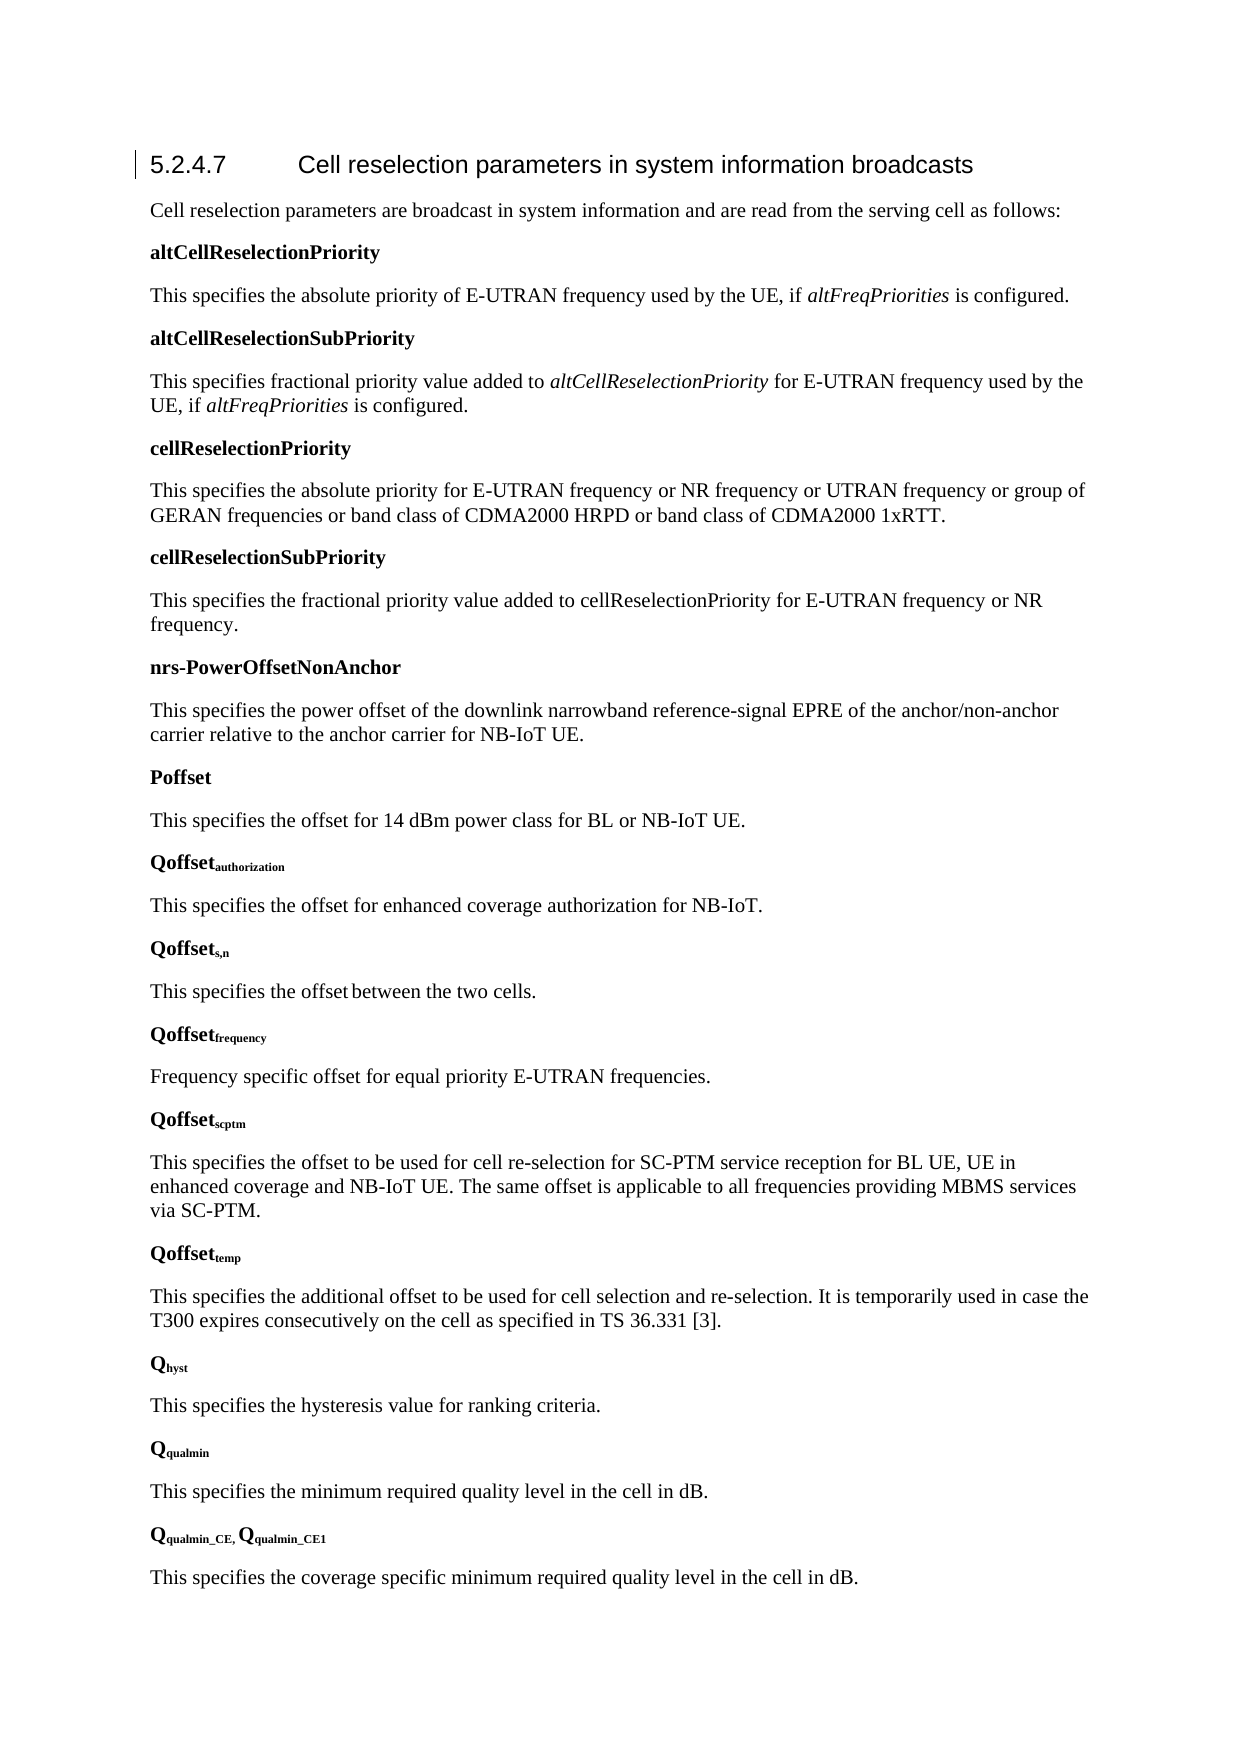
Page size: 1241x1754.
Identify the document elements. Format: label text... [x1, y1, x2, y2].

text cellReselectionSubPriority [150, 545, 1090, 569]
text This specifies the absolute priority for E-UTRAN frequency or NR frequency or UTRAN frequency or group of GERAN frequencies or band class of CDMA2000 HRPD or band class of CDMA2000 1xRTT. [150, 478, 1090, 527]
text This specifies the fractional priority value added to cellReselectionPriority for E-UTRAN frequency or NR frequency. [150, 588, 1090, 636]
text This specifies the additional offset to be used for cell selection and re-selection. It is temporarily used in case the T300 expires consecutively on the cell as specified in TS 36.331 [3]. [150, 1284, 1090, 1332]
text Qqualmin [150, 1436, 1090, 1460]
subtitle 5.2.4.7 Cell reselection parameters in system information broadcasts [150, 150, 1090, 179]
text Qoffsettemp [150, 1241, 1090, 1265]
text nrs-PowerOffsetNonAnchor [150, 655, 1090, 679]
text This specifies the offset between the two cells. [150, 979, 1090, 1003]
text This specifies the minimum required quality level in the cell in dB. [150, 1479, 1090, 1503]
text Poffset [150, 765, 1090, 789]
text altCellReselectionSubPriority [150, 326, 1090, 350]
text This specifies the offset for enhanced coverage authorization for NB-IoT. [150, 893, 1090, 917]
text This specifies the offset for 14 dBm power class for BL or NB-IoT UE. [150, 807, 1090, 832]
text Qoffsetscptm [150, 1107, 1090, 1131]
text altCellReselectionPriority [150, 240, 1090, 264]
text Cell reselection parameters are broadcast in system information and are read from the serving cell as follows: [150, 197, 1090, 222]
text cellReselectionPriority [150, 436, 1090, 460]
text This specifies the power offset of the downlink narrowband reference-signal EPRE of the anchor/non-anchor carrier relative to the anchor carrier for NB-IoT UE. [150, 698, 1090, 746]
text This specifies the offset to be used for cell re-selection for SC-PTM service reception for BL UE, UE in enhanced coverage and NB-IoT UE. The same offset is applicable to all frequencies providing MBMS services via SC-PTM. [150, 1150, 1090, 1222]
text This specifies the absolute priority of E-UTRAN frequency used by the UE, if altFreqPriorities is configured. [150, 283, 1090, 307]
text Qoffsets,n [150, 936, 1090, 960]
text This specifies fractional priority value added to altCellReselectionPriority for E-UTRAN frequency used by the UE, if altFreqPriorities is configured. [150, 369, 1090, 417]
text Qqualmin_CE, Qqualmin_CE1 [150, 1522, 1090, 1546]
text Qhyst [150, 1351, 1090, 1375]
text Qoffsetfrequency [150, 1022, 1090, 1046]
text This specifies the hysteresis value for ranking criteria. [150, 1393, 1090, 1417]
text Qoffsetauthorization [150, 850, 1090, 874]
text This specifies the coverage specific minimum required quality level in the cell in dB. [150, 1565, 1090, 1589]
text Frequency specific offset for equal priority E-UTRAN frequencies. [150, 1064, 1090, 1088]
